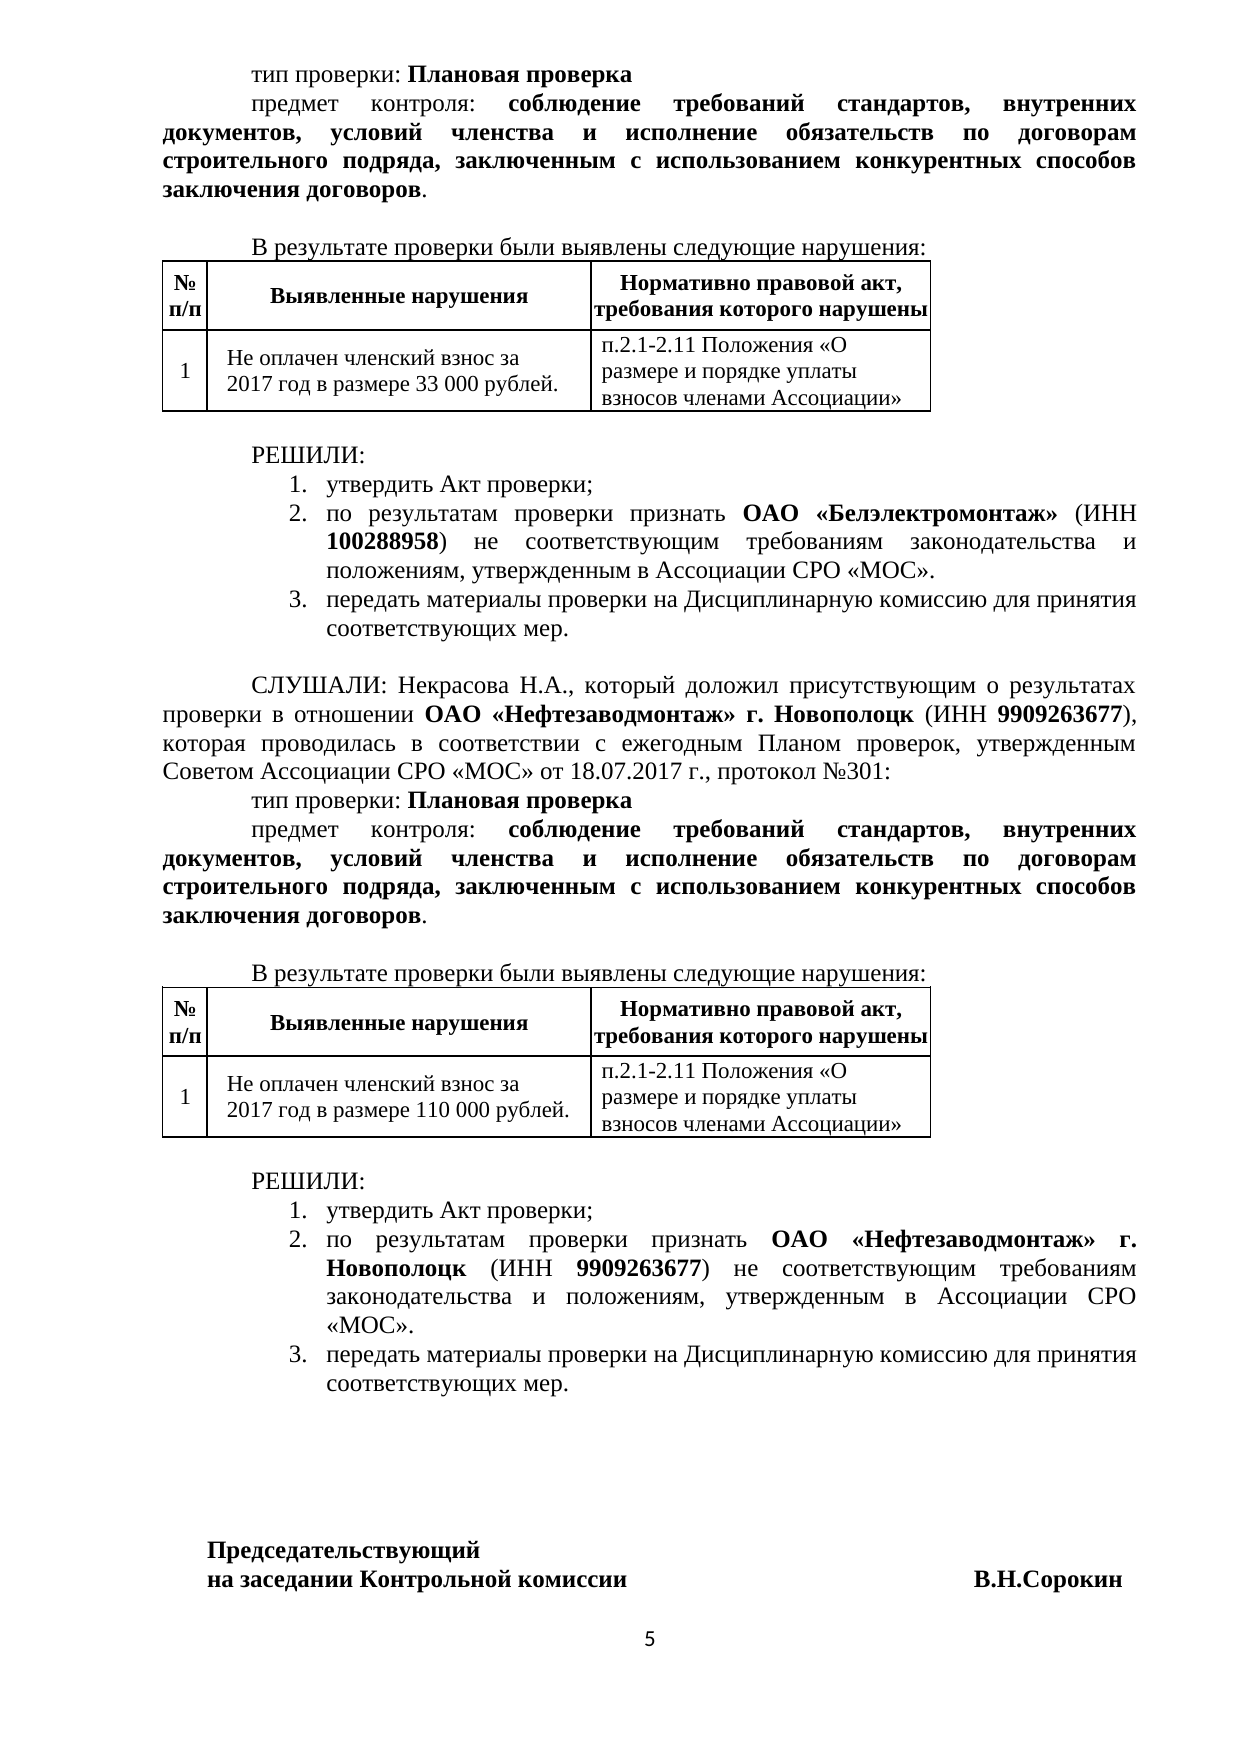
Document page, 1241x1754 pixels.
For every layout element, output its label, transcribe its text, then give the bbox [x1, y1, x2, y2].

text тип проверки: Плановая проверка [162, 785, 1137, 814]
text предмет контроля: соблюдение требований стандартов, внутренних документов, условий членства и исполнение обязательств по договорам строительного подряда, заключенным с использованием конкурентных способов заключения договоров. [162, 88, 1137, 203]
text РЕШИЛИ: [162, 440, 1137, 469]
text В результате проверки были выявлены следующие нарушения: [162, 958, 1137, 986]
text на заседании Контрольной комиссии В.Н.Сорокин [162, 1564, 1137, 1593]
table_cell Не оплачен членский взнос за 2017 год в размере 33 000 рублей. [208, 331, 590, 410]
table_cell 1 [163, 331, 206, 410]
text В результате проверки были выявлены следующие нарушения: [162, 232, 1137, 260]
list по результатам проверки признать ОАО «Нефтезаводмонтаж» г. Новополоцк (ИНН 9909263677) не соответствующим требованиям законодательства и положениям, утвержденным в Ассоциации СРО «МОС». [288, 1224, 1137, 1339]
table_cell п.2.1-2.11 Положения «О размере и порядке уплаты взносов членами Ассоциации» [592, 1057, 930, 1136]
table_header Выявленные нарушения [208, 988, 590, 1055]
table_cell Не оплачен членский взнос за 2017 год в размере 110 000 рублей. [208, 1057, 590, 1136]
table_header Нормативно правовой акт, требования которого нарушены [592, 988, 930, 1055]
text тип проверки: Плановая проверка [162, 59, 1137, 88]
table_header Выявленные нарушения [208, 262, 590, 329]
table_header Нормативно правовой акт, требования которого нарушены [592, 262, 930, 329]
list передать материалы проверки на Дисциплинарную комиссию для принятия соответствующих мер. [288, 1339, 1137, 1396]
table_cell 1 [163, 1057, 206, 1136]
list передать материалы проверки на Дисциплинарную комиссию для принятия соответствующих мер. [288, 584, 1137, 641]
table_cell п.2.1-2.11 Положения «О размере и порядке уплаты взносов членами Ассоциации» [592, 331, 930, 410]
text предмет контроля: соблюдение требований стандартов, внутренних документов, условий членства и исполнение обязательств по договорам строительного подряда, заключенным с использованием конкурентных способов заключения договоров. [162, 814, 1137, 929]
text СЛУШАЛИ: Некрасова Н.А., который доложил присутствующим о результатах проверки в отношении ОАО «Нефтезаводмонтаж» г. Новополоцк (ИНН 9909263677), которая проводилась в соответствии с ежегодным Планом проверок, утвержденным Советом Ассоциации СРО «МОС» от 18.07.2017 г., протокол №301: [162, 670, 1137, 785]
list утвердить Акт проверки; [288, 1195, 1137, 1224]
text Председательствующий [162, 1536, 1137, 1564]
list утвердить Акт проверки; [288, 469, 1137, 498]
table_header № п/п [163, 988, 206, 1055]
list по результатам проверки признать ОАО «Белэлектромонтаж» (ИНН 100288958) не соответствующим требованиям законодательства и положениям, утвержденным в Ассоциации СРО «МОС». [288, 498, 1137, 584]
text РЕШИЛИ: [162, 1166, 1137, 1195]
table_header № п/п [163, 262, 206, 329]
